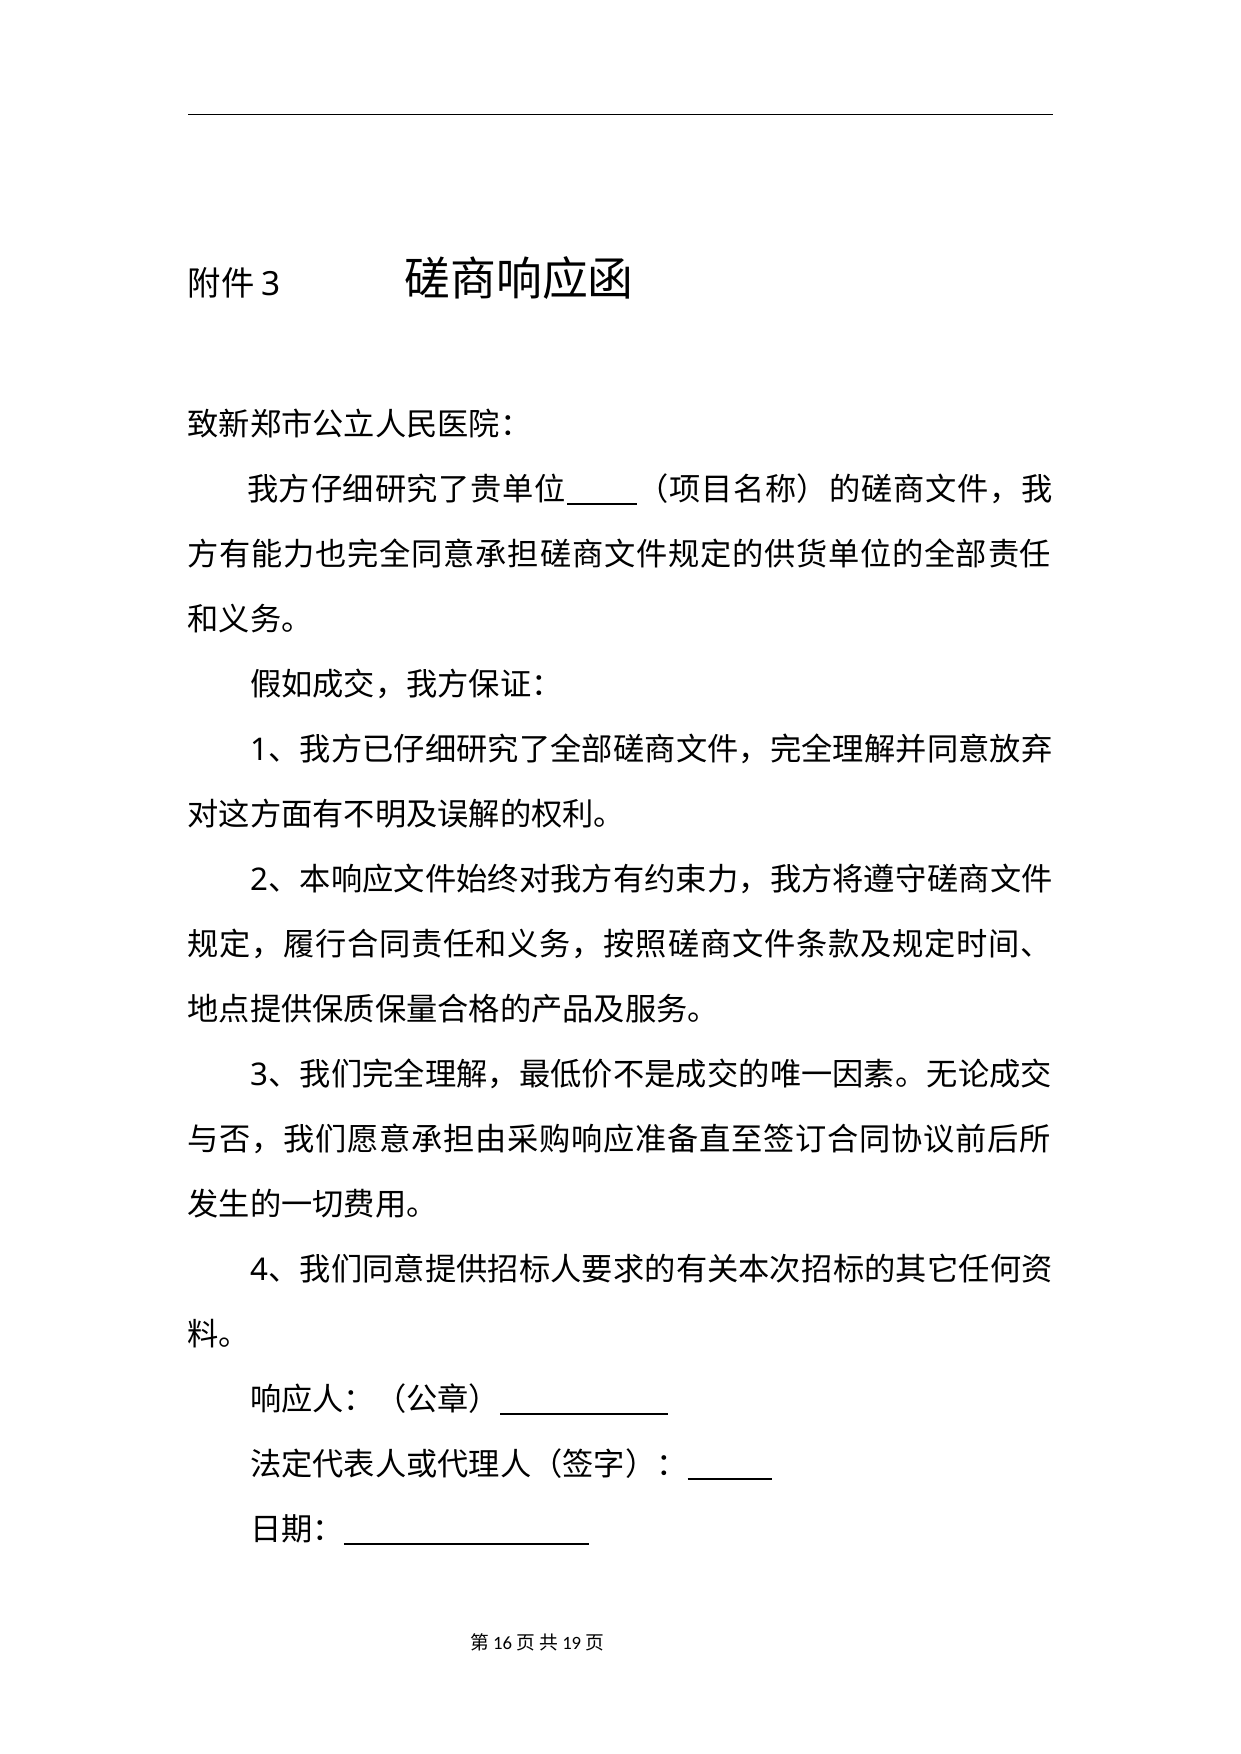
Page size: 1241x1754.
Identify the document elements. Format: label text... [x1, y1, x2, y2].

text 响应人：（公章） [187, 1364, 1053, 1429]
text 4、我们同意提供招标人要求的有关本次招标的其它任何资料。 [187, 1234, 1053, 1364]
text 法定代表人或代理人（签字）： [187, 1429, 1053, 1494]
text 3、我们完全理解，最低价不是成交的唯一因素。无论成交与否，我们愿意承担由采购响应准备直至签订合同协议前后所发生的一切费用。 [187, 1039, 1053, 1234]
text 假如成交，我方保证： [187, 649, 1053, 714]
text 日期： [187, 1494, 1053, 1559]
text 我方仔细研究了贵单位 （项目名称）的磋商文件，我方有能力也完全同意承担磋商文件规定的供货单位的全部责任和义务。 [187, 454, 1053, 649]
text 致新郑市公立人民医院： [187, 389, 1053, 454]
text 附件3 磋商响应函 [187, 227, 1053, 324]
text 1、我方已仔细研究了全部磋商文件，完全理解并同意放弃对这方面有不明及误解的权利。 [187, 714, 1053, 844]
text 2、本响应文件始终对我方有约束力，我方将遵守磋商文件规定，履行合同责任和义务，按照磋商文件条款及规定时间、地点提供保质保量合格的产品及服务。 [187, 844, 1053, 1039]
